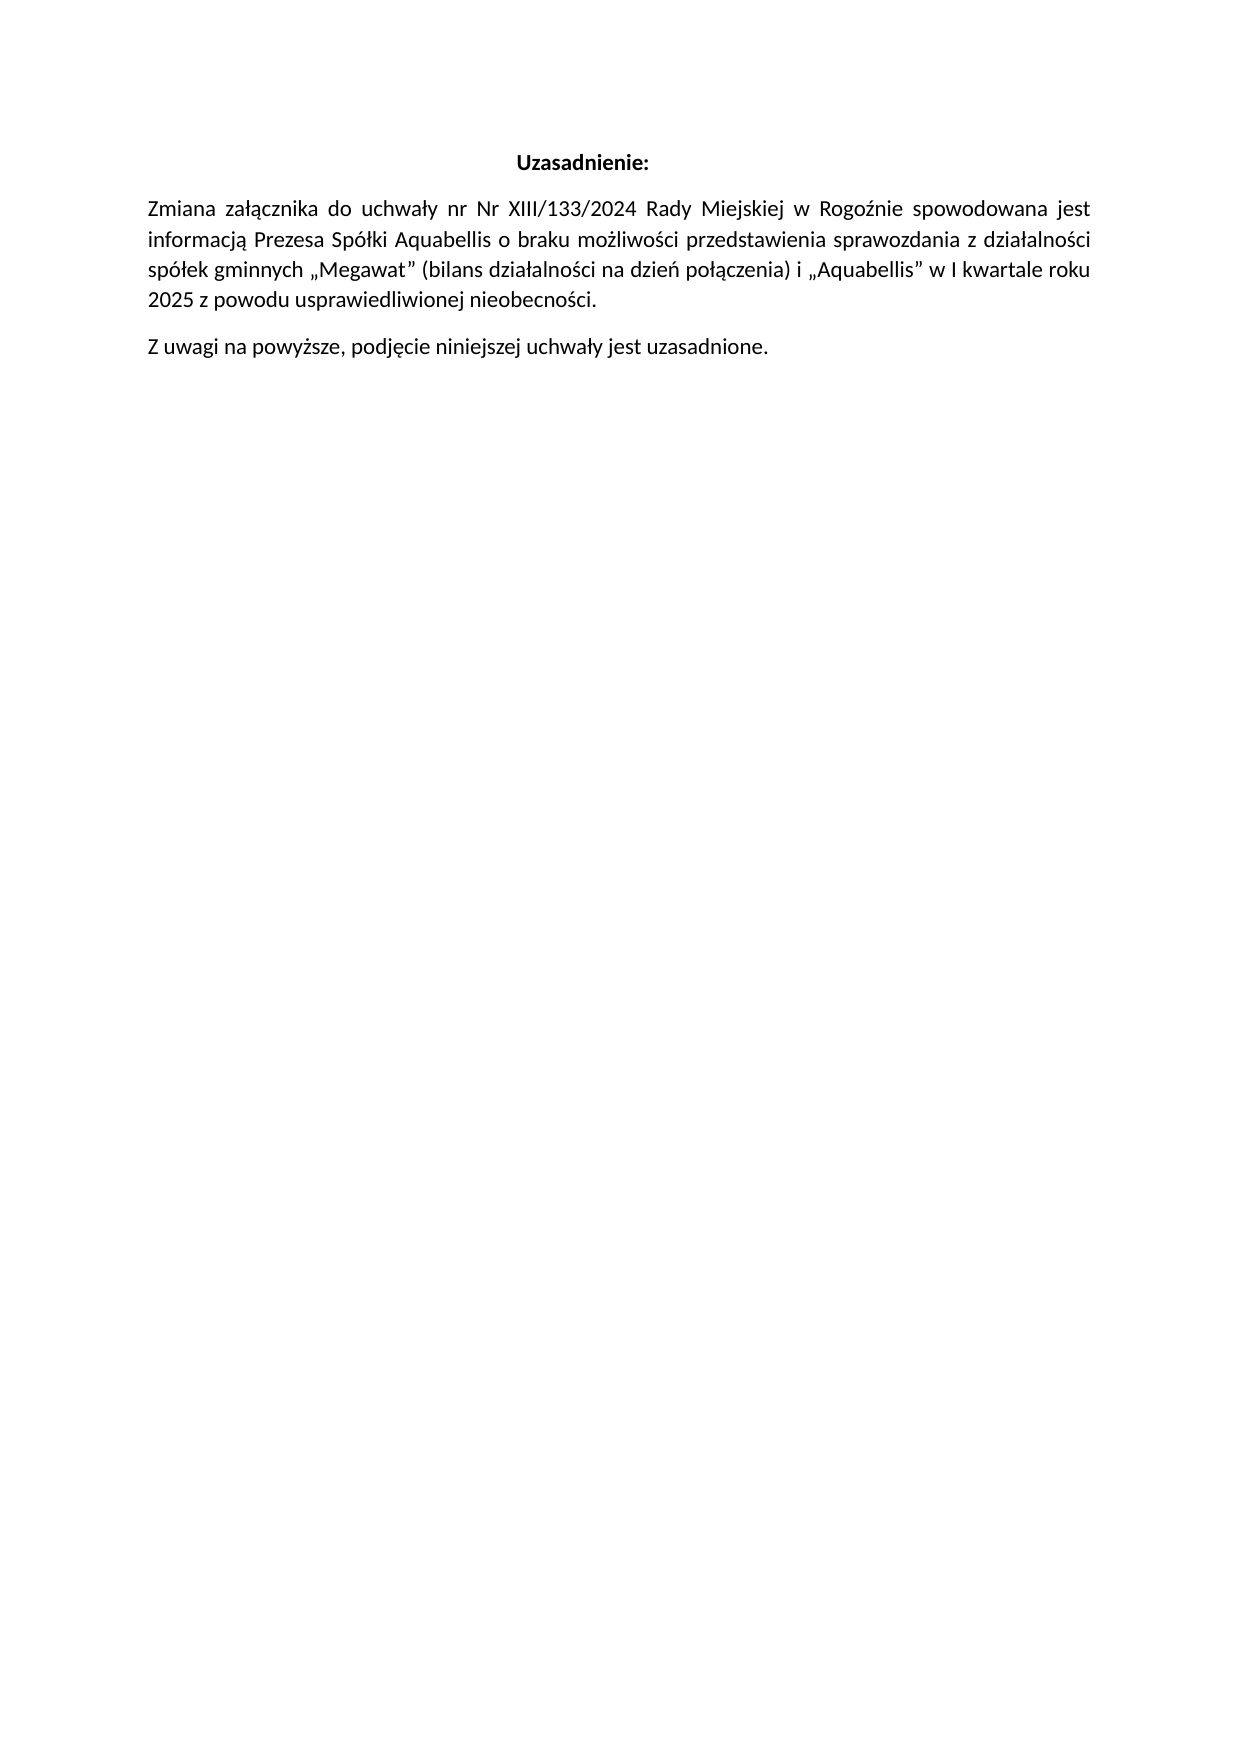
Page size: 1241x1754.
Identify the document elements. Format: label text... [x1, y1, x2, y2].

text Zmiana załącznika do uchwały nr Nr XIII/133/2024 Rady Miejskiej w Rogoźnie spowodowana jest informacją Prezesa Spółki Aquabellis o braku możliwości przedstawienia sprawozdania z działalności spółek gminnych „Megawat” (bilans działalności na dzień połączenia) i „Aquabellis” w I kwartale roku 2025 z powodu usprawiedliwionej nieobecności. [148, 194, 1093, 313]
text Z uwagi na powyższe, podjęcie niniejszej uchwały jest uzasadnione. [148, 332, 1093, 360]
text Uzasadnienie: [443, 148, 1093, 176]
